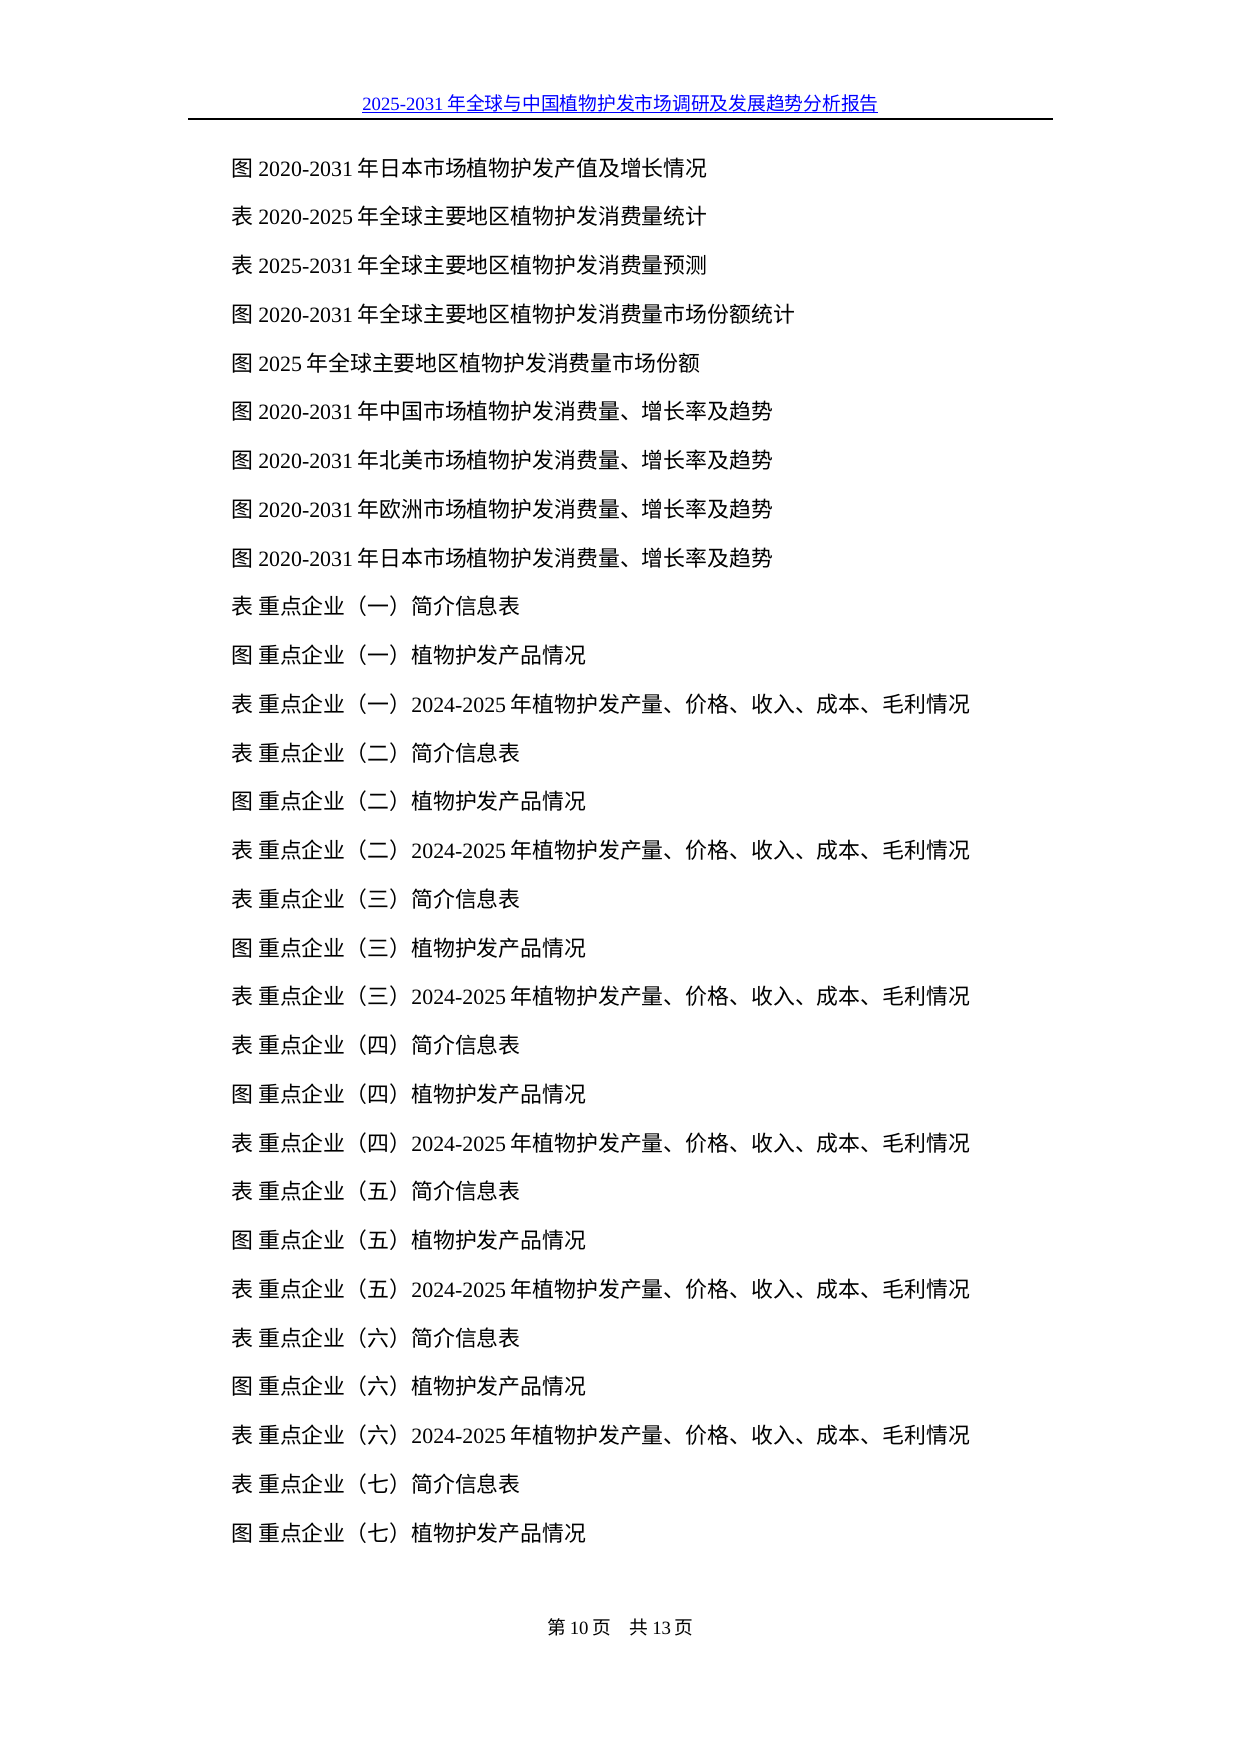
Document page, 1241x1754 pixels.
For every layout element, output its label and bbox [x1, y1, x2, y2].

text [187, 150, 1053, 1548]
